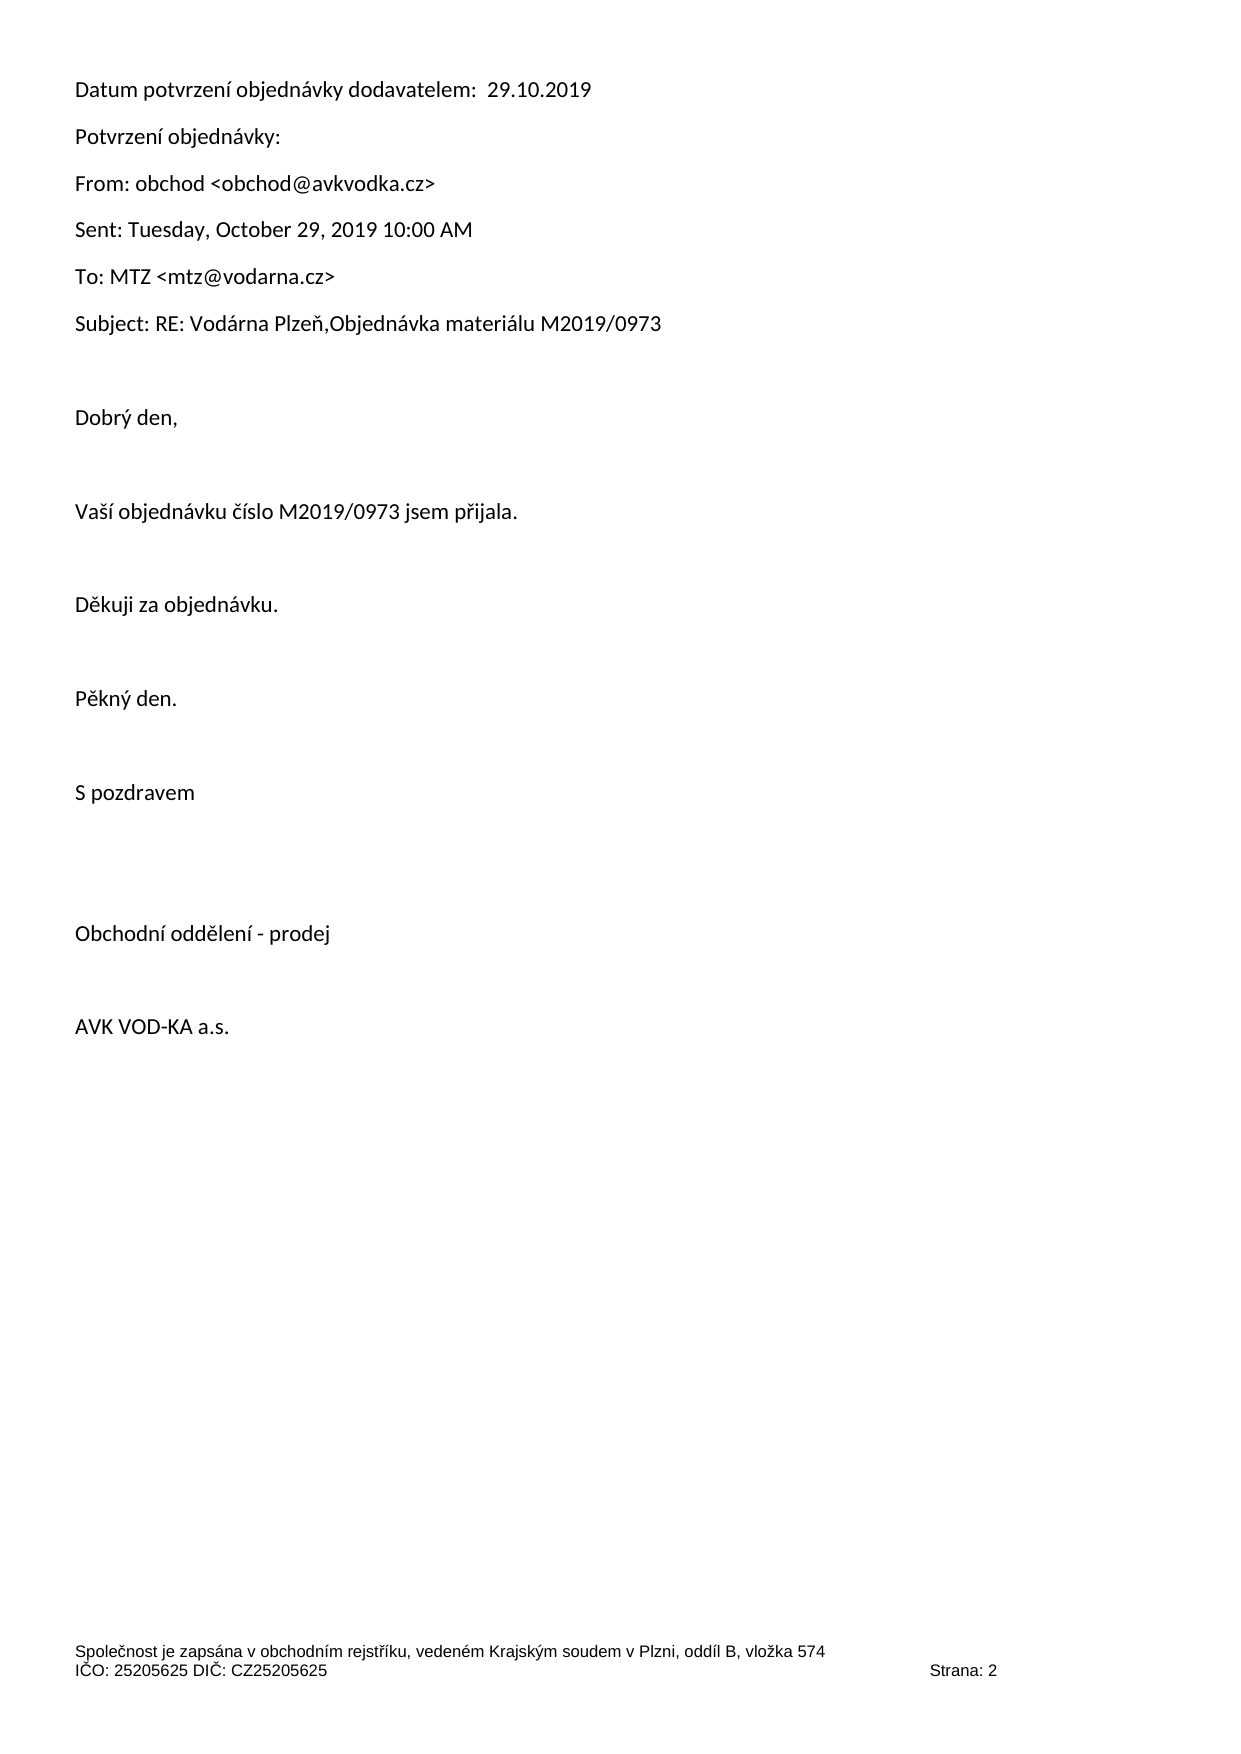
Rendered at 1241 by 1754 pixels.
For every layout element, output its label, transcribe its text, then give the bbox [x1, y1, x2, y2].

text Obchodní oddělení - prodej [75, 919, 1165, 947]
text Dobrý den, [75, 403, 1165, 431]
text To: MTZ <mtz@vodarna.cz> [75, 262, 1165, 291]
text S pozdravem [75, 778, 1165, 806]
text Pěkný den. [75, 684, 1165, 712]
text Datum potvrzení objednávky dodavatelem: 29.10.2019 [75, 75, 1165, 103]
text Sent: Tuesday, October 29, 2019 10:00 AM [75, 216, 1165, 244]
text AVK VOD-KA a.s. [75, 1012, 1165, 1041]
text From: obchod <obchod@avkvodka.cz> [75, 169, 1165, 197]
text Subject: RE: Vodárna Plzeň,Objednávka materiálu M2019/0973 [75, 309, 1165, 337]
text Potvrzení objednávky: [75, 122, 1165, 150]
text Vaší objednávku číslo M2019/0973 jsem přijala. [75, 497, 1165, 525]
text Děkuji za objednávku. [75, 591, 1165, 619]
